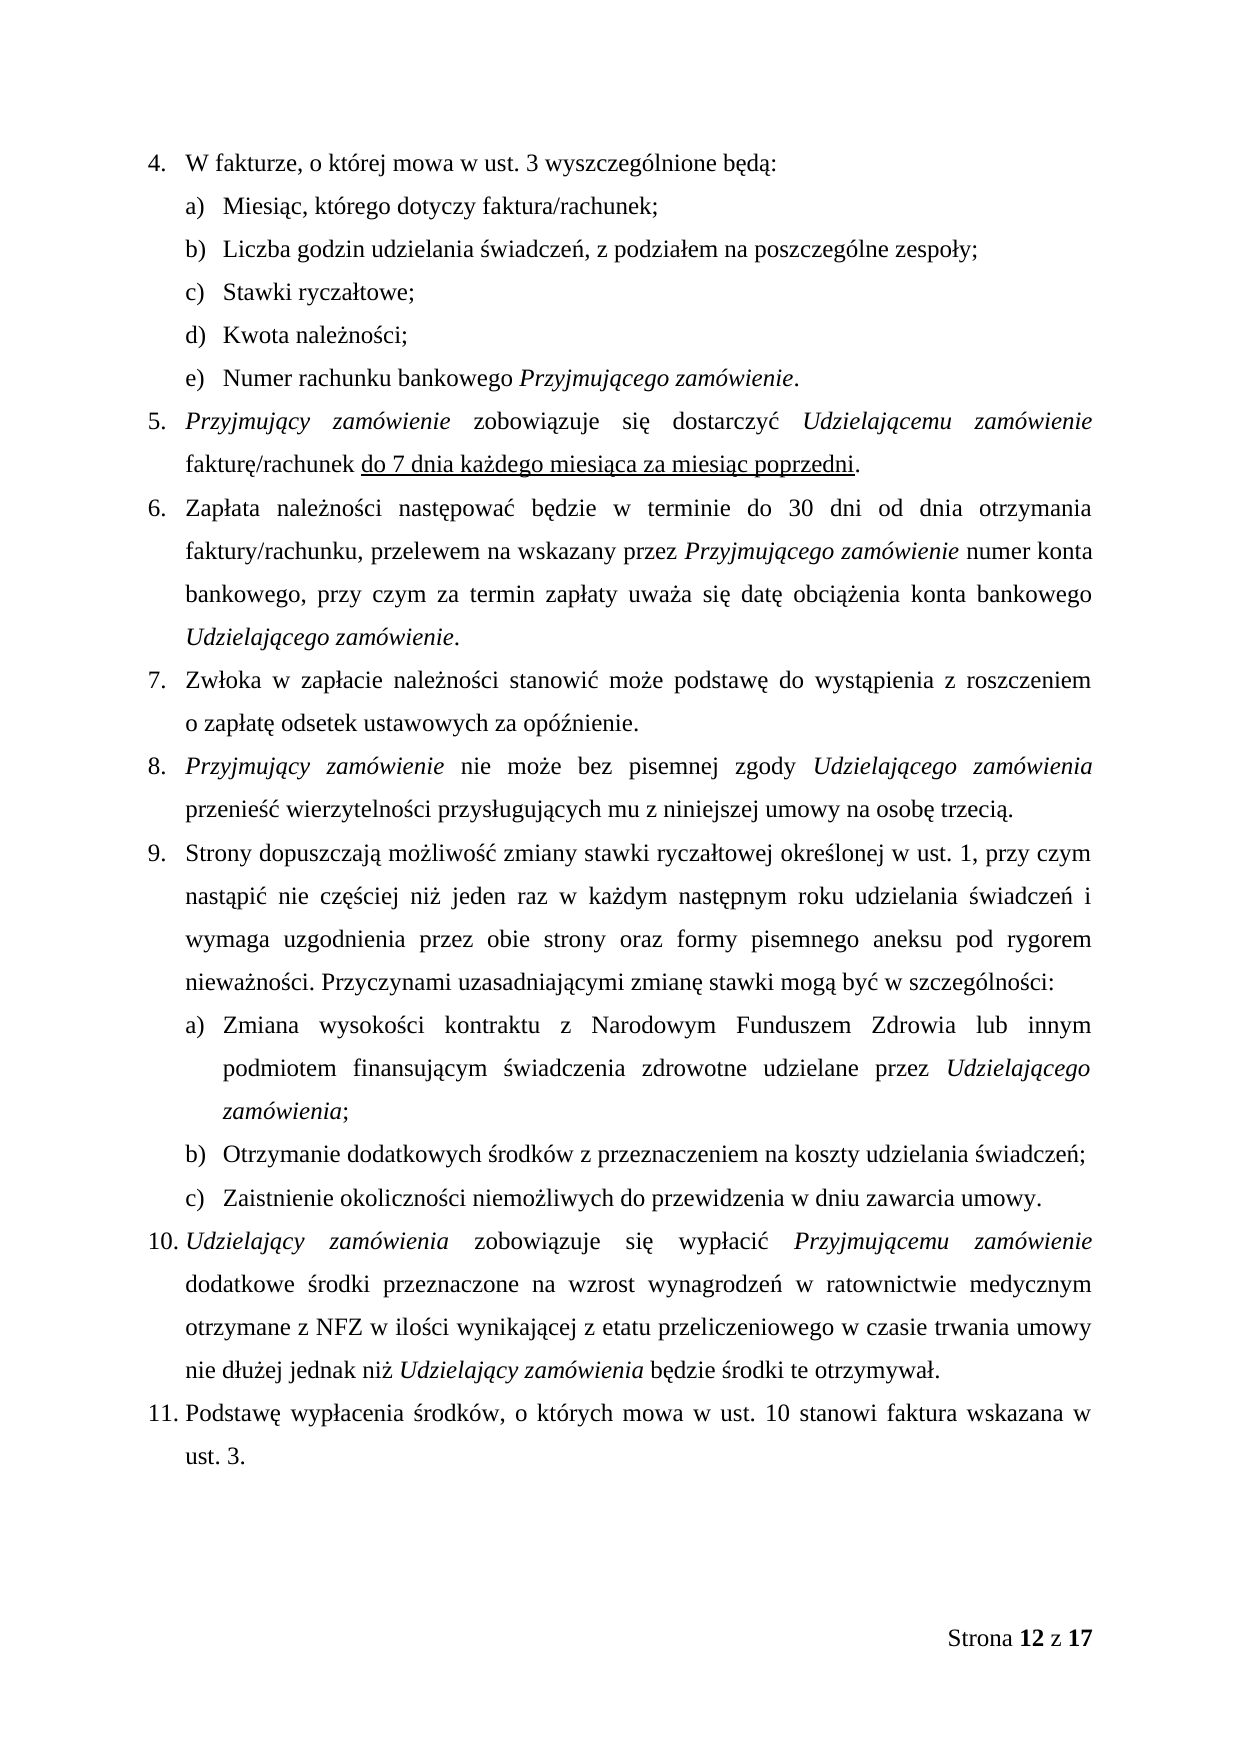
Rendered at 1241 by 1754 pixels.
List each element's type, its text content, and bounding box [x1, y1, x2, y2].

list Podstawę wypłacenia środków, o których mowa w ust. 10 stanowi faktura wskazana w ust. 3. [148, 1398, 1093, 1470]
list Przyjmujący zamówienie nie może bez pisemnej zgody Udzielającego zamówienia przenieść wierzytelności przysługujących mu z niniejszej umowy na osobę trzecią. [148, 751, 1093, 823]
list Numer rachunku bankowego Przyjmującego zamówienie. [185, 363, 1093, 392]
list Zmiana wysokości kontraktu z Narodowym Funduszem Zdrowia lub innym podmiotem finansującym świadczenia zdrowotne udzielane przez Udzielającego zamówienia; [185, 1010, 1093, 1125]
list Strony dopuszczają możliwość zmiany stawki ryczałtowej określonej w ust. 1, przy czym nastąpić nie częściej niż jeden raz w każdym następnym roku udzielania świadczeń i wymaga uzgodnienia przez obie strony oraz formy pisemnego aneksu pod rygorem nieważności. Przyczynami uzasadniającymi zmianę stawki mogą być w szczególności: [148, 838, 1093, 996]
list Liczba godzin udzielania świadczeń, z podziałem na poszczególne zespoły; [185, 234, 1093, 263]
list Zapłata należności następować będzie w terminie do 30 dni od dnia otrzymania faktury/rachunku, przelewem na wskazany przez Przyjmującego zamówienie numer konta bankowego, przy czym za termin zapłaty uważa się datę obciążenia konta bankowego Udzielającego zamówienie. [148, 493, 1093, 651]
list Miesiąc, którego dotyczy faktura/rachunek; [185, 191, 1093, 219]
list Stawki ryczałtowe; [185, 277, 1093, 306]
list W fakturze, o której mowa w ust. 3 wyszczególnione będą: [148, 148, 1093, 176]
list Kwota należności; [185, 320, 1093, 349]
list Przyjmujący zamówienie zobowiązuje się dostarczyć Udzielającemu zamówienie fakturę/rachunek do 7 dnia każdego miesiąca za miesiąc poprzedni. [148, 406, 1093, 478]
list Otrzymanie dodatkowych środków z przeznaczeniem na koszty udzielania świadczeń; [185, 1139, 1093, 1168]
list Zaistnienie okoliczności niemożliwych do przewidzenia w dniu zawarcia umowy. [185, 1183, 1093, 1211]
list Udzielający zamówienia zobowiązuje się wypłacić Przyjmującemu zamówienie dodatkowe środki przeznaczone na wzrost wynagrodzeń w ratownictwie medycznym otrzymane z NFZ w ilości wynikającej z etatu przeliczeniowego w czasie trwania umowy nie dłużej jednak niż Udzielający zamówienia będzie środki te otrzymywał. [148, 1226, 1093, 1384]
list Zwłoka w zapłacie należności stanowić może podstawę do wystąpienia z roszczeniem o zapłatę odsetek ustawowych za opóźnienie. [148, 665, 1093, 737]
